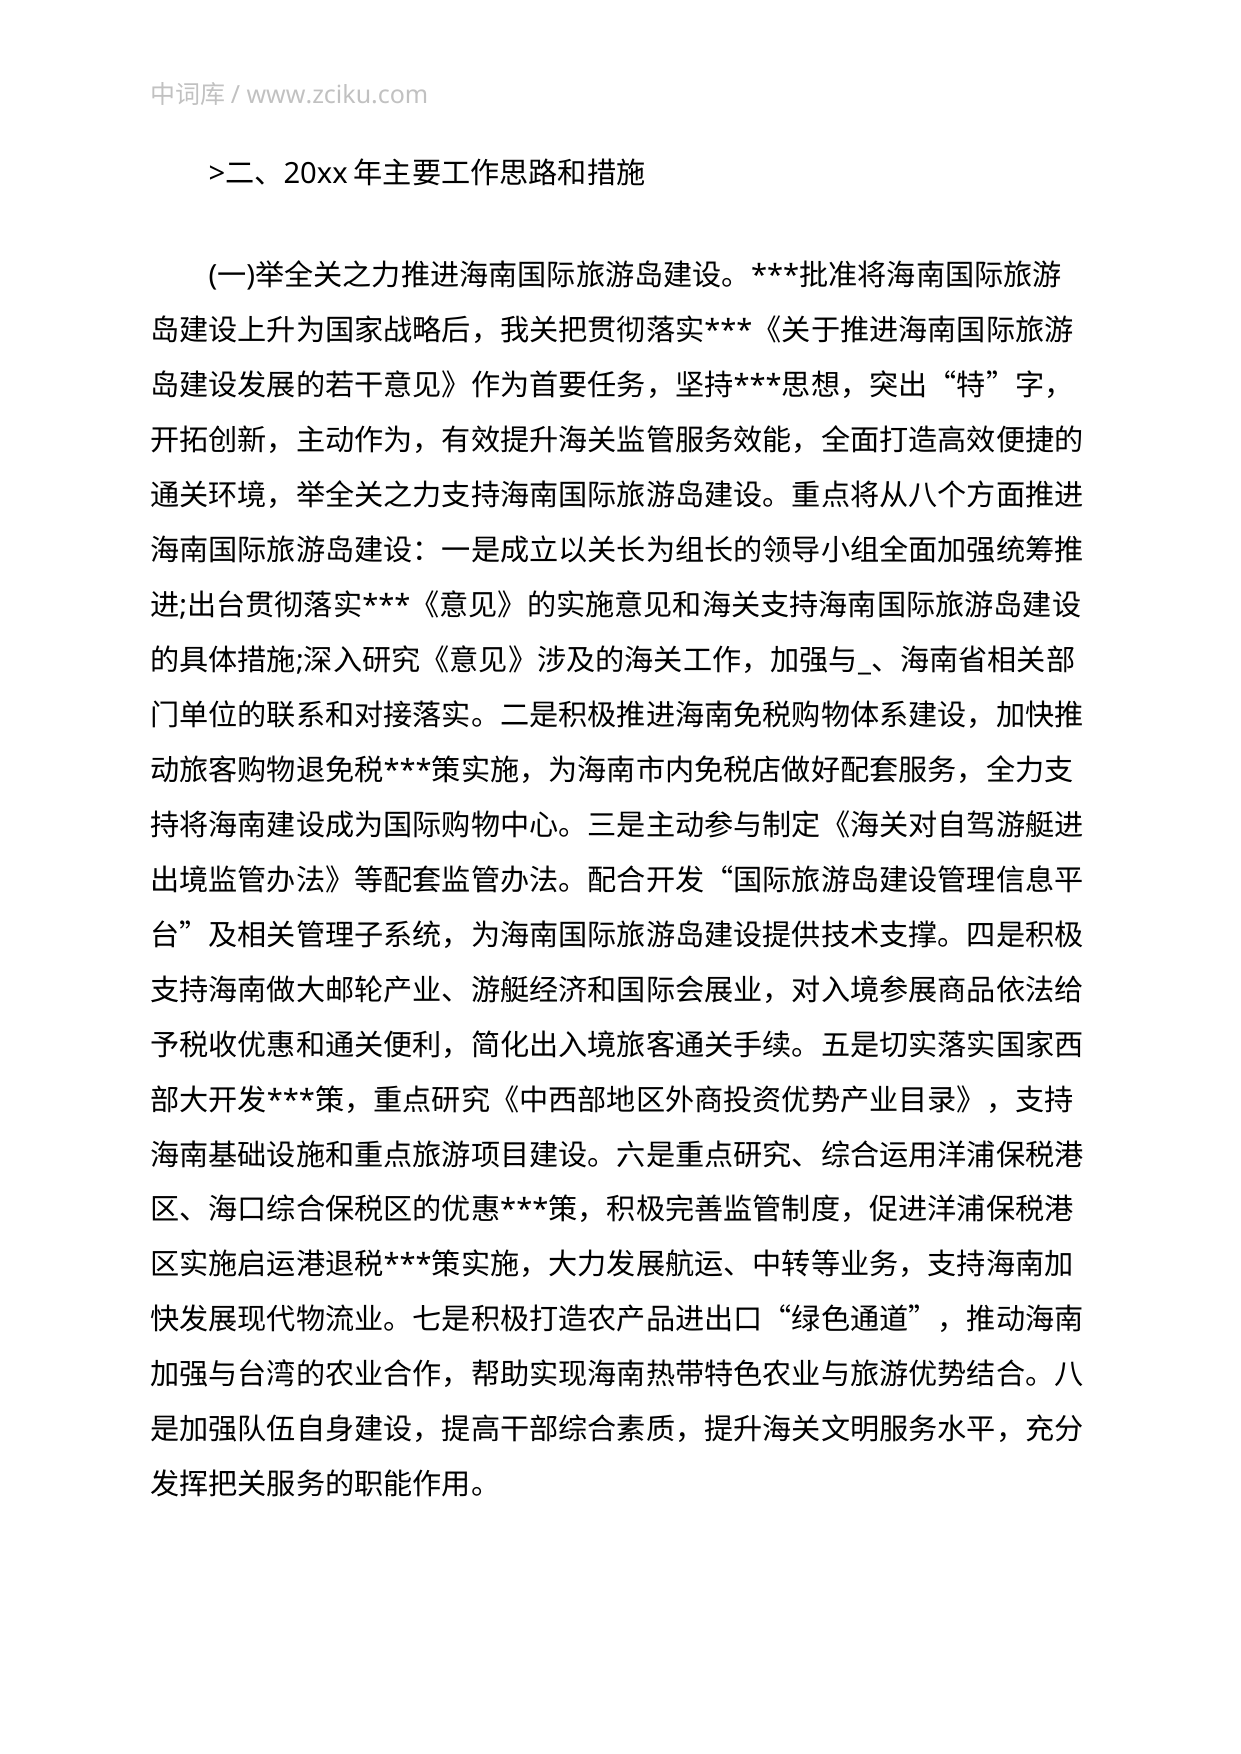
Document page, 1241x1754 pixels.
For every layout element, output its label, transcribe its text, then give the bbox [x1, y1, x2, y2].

text (一)举全关之力推进海南国际旅游岛建设。***批准将海南国际旅游岛建设上升为国家战略后，我关把贯彻落实***《关于推进海南国际旅游岛建设发展的若干意见》作为首要任务，坚持***思想，突出“特”字，开拓创新，主动作为，有效提升海关监管服务效能，全面打造高效便捷的通关环境，举全关之力支持海南国际旅游岛建设。重点将从八个方面推进海南国际旅游岛建设：一是成立以关长为组长的领导小组全面加强统筹推进;出台贯彻落实***《意见》的实施意见和海关支持海南国际旅游岛建设的具体措施;深入研究《意见》涉及的海关工作，加强与_、海南省相关部门单位的联系和对接落实。二是积极推进海南免税购物体系建设，加快推动旅客购物退免税***策实施，为海南市内免税店做好配套服务，全力支持将海南建设成为国际购物中心。三是主动参与制定《海关对自驾游艇进出境监管办法》等配套监管办法。配合开发“国际旅游岛建设管理信息平台”及相关管理子系统，为海南国际旅游岛建设提供技术支撑。四是积极支持海南做大邮轮产业、游艇经济和国际会展业，对入境参展商品依法给予税收优惠和通关便利，简化出入境旅客通关手续。五是切实落实国家西部大开发***策，重点研究《中西部地区外商投资优势产业目录》，支持海南基础设施和重点旅游项目建设。六是重点研究、综合运用洋浦保税港区、海口综合保税区的优惠***策，积极完善监管制度，促进洋浦保税港区实施启运港退税***策实施，大力发展航运、中转等业务，支持海南加快发展现代物流业。七是积极打造农产品进出口“绿色通道”，推动海南加强与台湾的农业合作，帮助实现海南热带特色农业与旅游优势结合。八是加强队伍自身建设，提高干部综合素质，提升海关文明服务水平，充分发挥把关服务的职能作用。 [150, 252, 1090, 1503]
text >二、20xx年主要工作思路和措施 [150, 150, 1090, 192]
